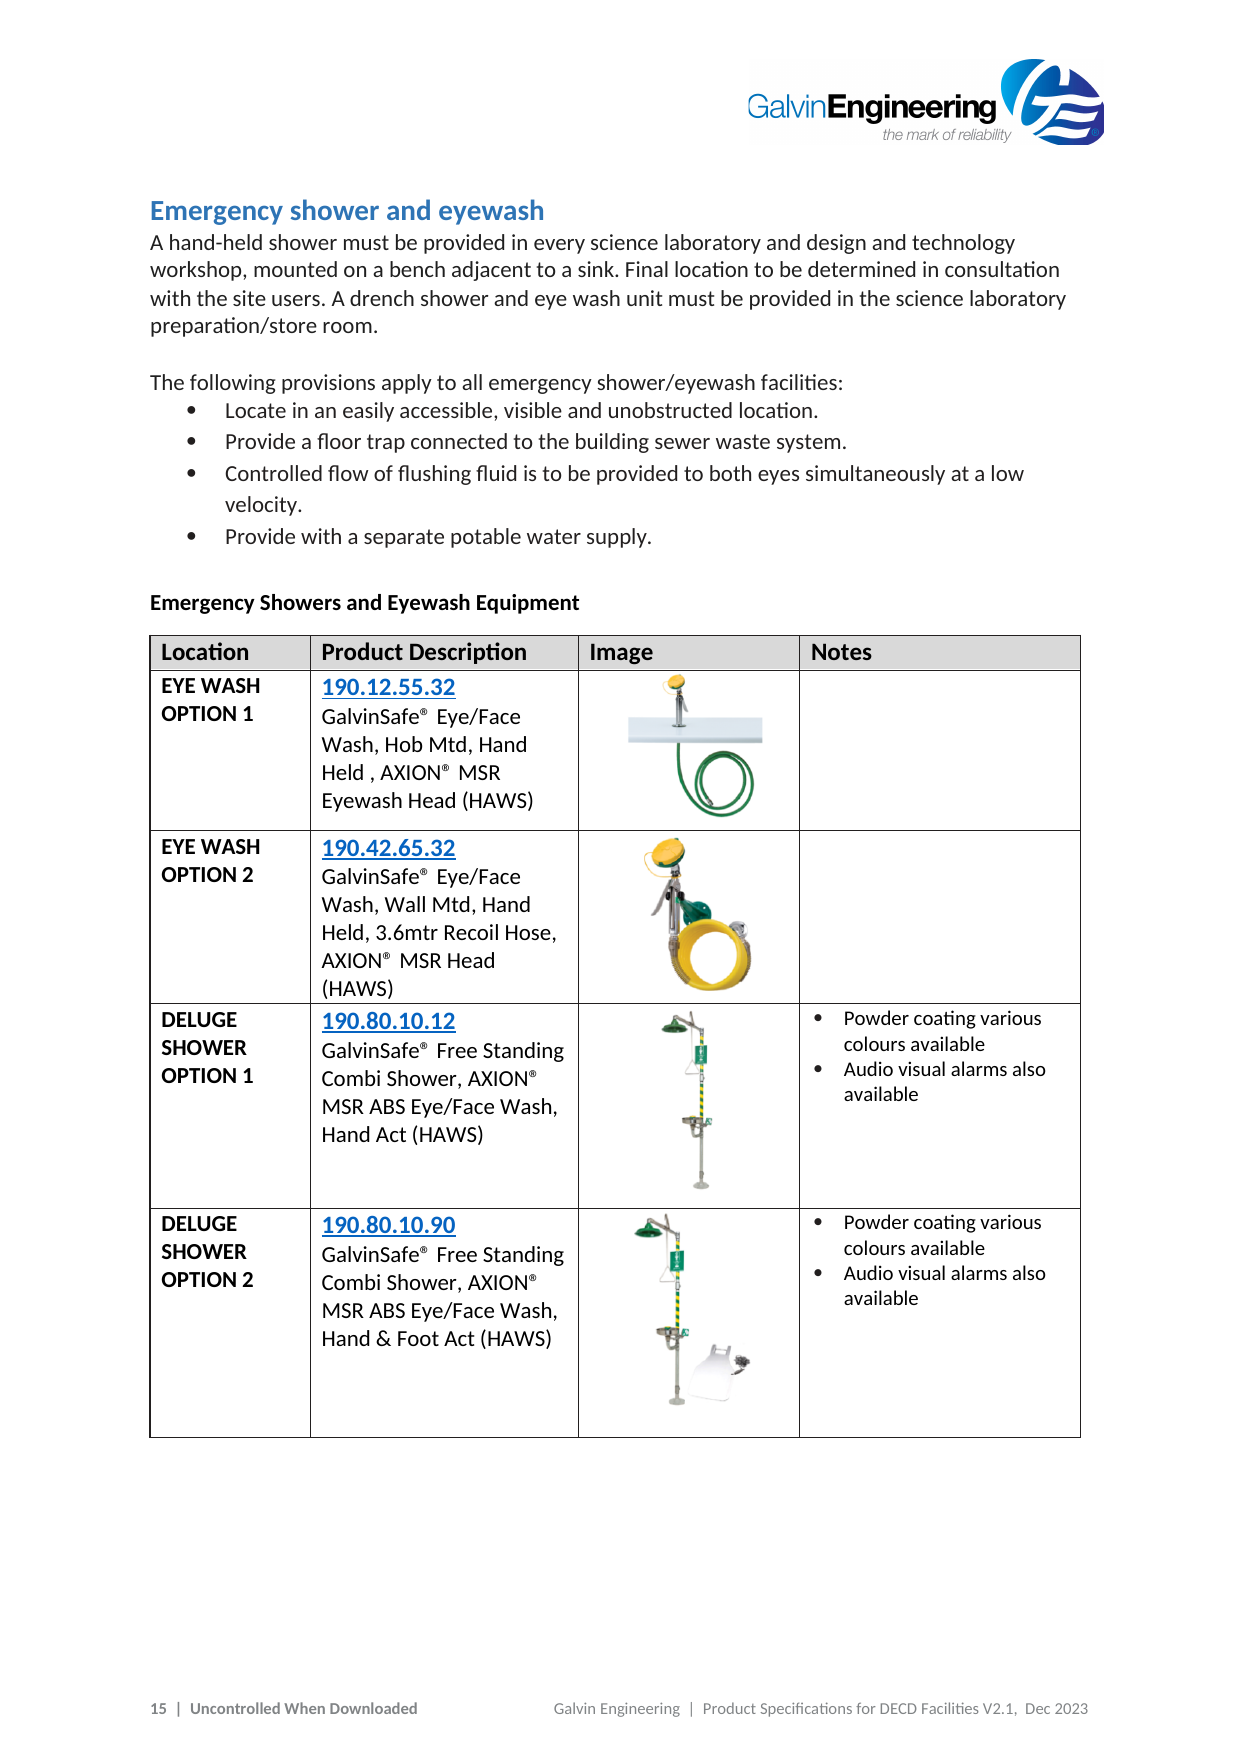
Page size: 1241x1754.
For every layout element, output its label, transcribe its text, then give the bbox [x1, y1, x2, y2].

picture [632, 832, 757, 991]
table_cell Powder coating various colours available Audio visual alarms also available [800, 1004, 1080, 1207]
table_cell [579, 671, 799, 830]
table_header Notes [800, 636, 1080, 669]
table_cell 190.12.55.32 GalvinSafe® Eye/Face Wash, Hob Mtd, Hand Held , AXION® MSR Eyewash Head (HAWS) [311, 671, 578, 830]
list Controlled flow of flushing fluid is to be provided to both eyes simultaneously at a low velocity. [187, 459, 1090, 518]
table_cell 190.42.65.32 GalvinSafe® Eye/Face Wash, Wall Mtd, Hand Held, 3.6mtr Recoil Hose, AXION® MSR Head (HAWS) [311, 831, 578, 1003]
list Provide with a separate potable water supply. [187, 522, 1090, 550]
table_cell 190.80.10.12 GalvinSafe® Free Standing Combi Shower, AXION® MSR ABS Eye/Face Wash, Hand Act (HAWS) [311, 1004, 578, 1207]
text Emergency shower and eyewash [150, 192, 1090, 228]
picture [747, 59, 1104, 144]
table_header Location [151, 636, 310, 669]
picture [634, 1209, 755, 1409]
table_header Product Description [311, 636, 578, 669]
table_cell 190.80.10.90 GalvinSafe® Free Standing Combi Shower, AXION® MSR ABS Eye/Face Wash, Hand & Foot Act (HAWS) [311, 1209, 578, 1437]
list Locate in an easily accessible, visible and unobstructed location. [187, 396, 1090, 424]
table_cell [579, 1004, 799, 1207]
picture [622, 671, 767, 818]
table_cell EYE WASH OPTION 1 [151, 671, 310, 830]
table_cell DELUGE SHOWER OPTION 1 [151, 1004, 310, 1207]
table_cell DELUGE SHOWER OPTION 2 [151, 1209, 310, 1437]
table_header Image [579, 636, 799, 669]
table_cell Powder coating various colours available Audio visual alarms also available [800, 1209, 1080, 1437]
table_cell [579, 1209, 799, 1437]
text A hand-held shower must be provided in every science laboratory and design and technology workshop, mounted on a bench adjacent to a sink. Final location to be determined in consultation with the site users. A drench shower and eye wash unit must be provided in the science laboratory preparation/store room. [150, 228, 1090, 340]
table_cell [579, 831, 799, 1003]
picture [661, 1005, 728, 1192]
text The following provisions apply to all emergency shower/eyewash facilities: [150, 368, 1090, 396]
list Provide a floor trap connected to the building sewer waste system. [187, 427, 1090, 455]
table_cell EYE WASH OPTION 2 [151, 831, 310, 1003]
table_cell [800, 671, 1080, 830]
table_cell [800, 831, 1080, 1003]
text Emergency Showers and Eyewash Equipment [150, 588, 1090, 616]
